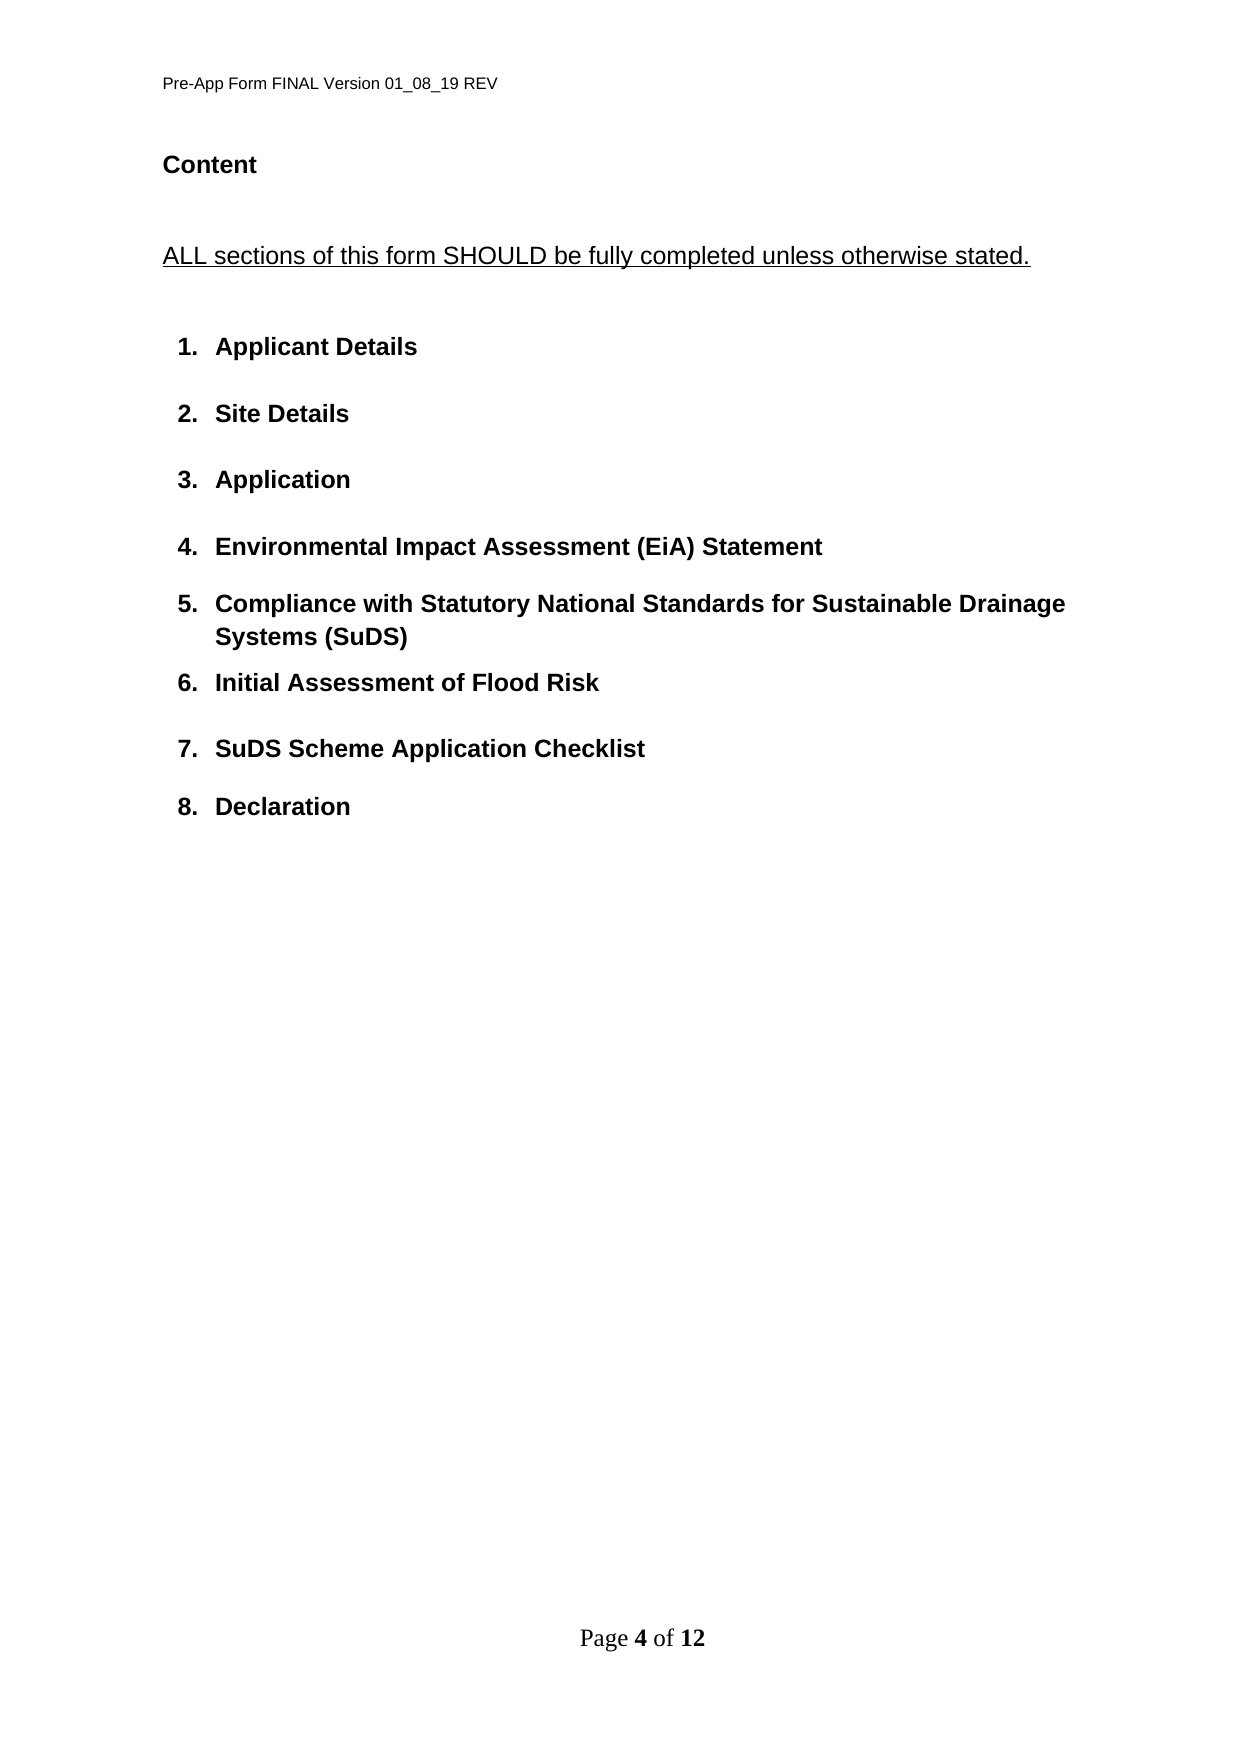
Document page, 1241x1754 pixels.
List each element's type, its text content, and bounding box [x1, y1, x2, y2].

list SuDS Scheme Application Checklist [177, 734, 1122, 763]
list Applicant Details [177, 332, 1122, 361]
list Application [177, 465, 1122, 494]
list Environmental Impact Assessment (EiA) Statement [177, 531, 1122, 560]
list Initial Assessment of Flood Risk [177, 667, 1122, 696]
list Site Details [177, 398, 1122, 427]
text Content [162, 150, 1122, 179]
text ALL sections of this form SHOULD be fully completed unless otherwise stated. [162, 241, 1122, 270]
list Compliance with Statutory National Standards for Sustainable Drainage Systems (SuDS) [177, 589, 1122, 651]
list Declaration [177, 791, 1122, 820]
